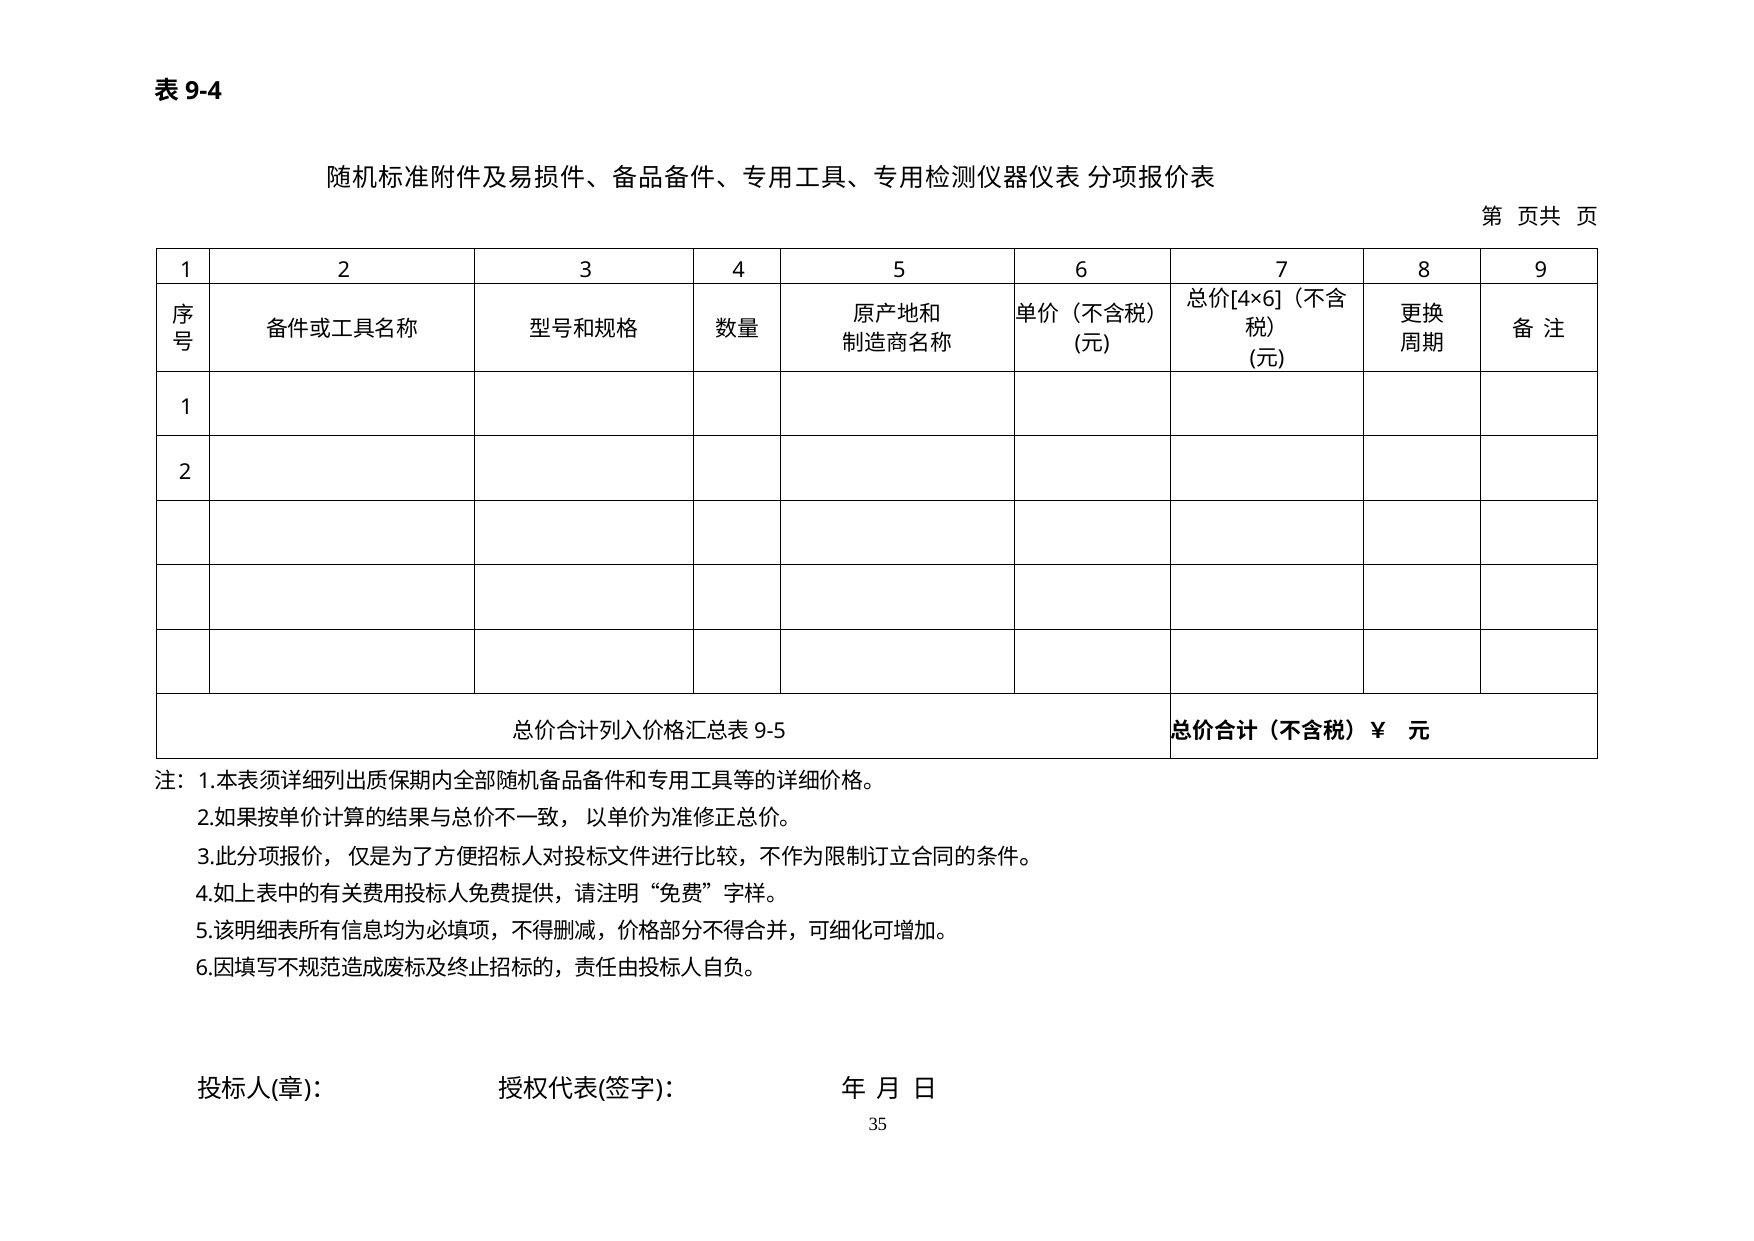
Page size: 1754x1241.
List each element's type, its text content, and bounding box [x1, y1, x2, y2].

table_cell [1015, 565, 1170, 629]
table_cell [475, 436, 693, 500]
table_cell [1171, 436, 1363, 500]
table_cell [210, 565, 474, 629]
text 5.该明细表所有信息均为必填项，不得删减，价格部分不得合并，可细化可增加。 [154, 915, 1598, 944]
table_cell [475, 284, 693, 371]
text 2.如果按单价计算的结果与总价不一致， 以单价为准修正总价。 [197, 802, 1598, 831]
subtitle 表 9-4 [154, 71, 1598, 107]
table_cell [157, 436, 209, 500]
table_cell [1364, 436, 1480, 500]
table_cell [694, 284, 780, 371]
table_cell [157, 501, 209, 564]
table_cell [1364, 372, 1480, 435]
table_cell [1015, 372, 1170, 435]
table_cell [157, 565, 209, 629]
text 随机标准附件及易损件、备品备件、专用工具、专用检测仪器仪表 分项报价表 [326, 157, 1428, 193]
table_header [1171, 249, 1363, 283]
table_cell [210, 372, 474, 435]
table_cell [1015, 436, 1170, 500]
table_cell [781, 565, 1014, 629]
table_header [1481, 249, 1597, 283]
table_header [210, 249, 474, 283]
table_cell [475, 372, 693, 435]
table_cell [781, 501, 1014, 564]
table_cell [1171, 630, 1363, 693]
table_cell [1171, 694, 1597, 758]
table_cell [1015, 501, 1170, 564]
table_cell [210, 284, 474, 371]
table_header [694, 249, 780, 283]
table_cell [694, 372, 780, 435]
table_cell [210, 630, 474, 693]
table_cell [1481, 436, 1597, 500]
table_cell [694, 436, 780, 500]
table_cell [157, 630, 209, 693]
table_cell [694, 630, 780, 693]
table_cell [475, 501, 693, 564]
text 投标人(章)： 授权代表(签字)： 年 月 日 [197, 1073, 1598, 1103]
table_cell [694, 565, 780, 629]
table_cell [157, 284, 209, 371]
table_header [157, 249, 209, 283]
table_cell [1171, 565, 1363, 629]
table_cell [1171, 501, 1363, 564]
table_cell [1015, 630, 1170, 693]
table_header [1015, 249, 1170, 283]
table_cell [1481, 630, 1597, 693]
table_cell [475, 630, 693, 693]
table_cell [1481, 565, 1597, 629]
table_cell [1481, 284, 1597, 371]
text 6.因填写不规范造成废标及终止招标的，责任由投标人自负。 [154, 952, 1598, 981]
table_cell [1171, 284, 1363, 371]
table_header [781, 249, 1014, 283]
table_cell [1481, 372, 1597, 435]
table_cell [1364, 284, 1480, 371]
text 4.如上表中的有关费用投标人免费提供，请注明“免费”字样。 [154, 878, 1598, 907]
text 第 页共 页 [154, 201, 1598, 230]
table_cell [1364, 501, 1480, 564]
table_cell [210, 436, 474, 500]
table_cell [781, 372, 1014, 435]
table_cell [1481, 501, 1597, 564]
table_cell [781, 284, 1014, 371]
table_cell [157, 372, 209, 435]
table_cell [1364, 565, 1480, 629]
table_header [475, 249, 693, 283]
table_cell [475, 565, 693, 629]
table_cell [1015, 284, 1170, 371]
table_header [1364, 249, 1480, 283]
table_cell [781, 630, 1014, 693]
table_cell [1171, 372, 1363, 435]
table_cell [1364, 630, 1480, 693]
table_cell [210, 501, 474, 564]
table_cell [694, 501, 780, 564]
text 注：1.本表须详细列出质保期内全部随机备品备件和专用工具等的详细价格。 [154, 766, 1598, 794]
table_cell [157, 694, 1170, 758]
text 3.此分项报价， 仅是为了方便招标人对投标文件进行比较，不作为限制订立合同的条件。 [197, 840, 1598, 870]
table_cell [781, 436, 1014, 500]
